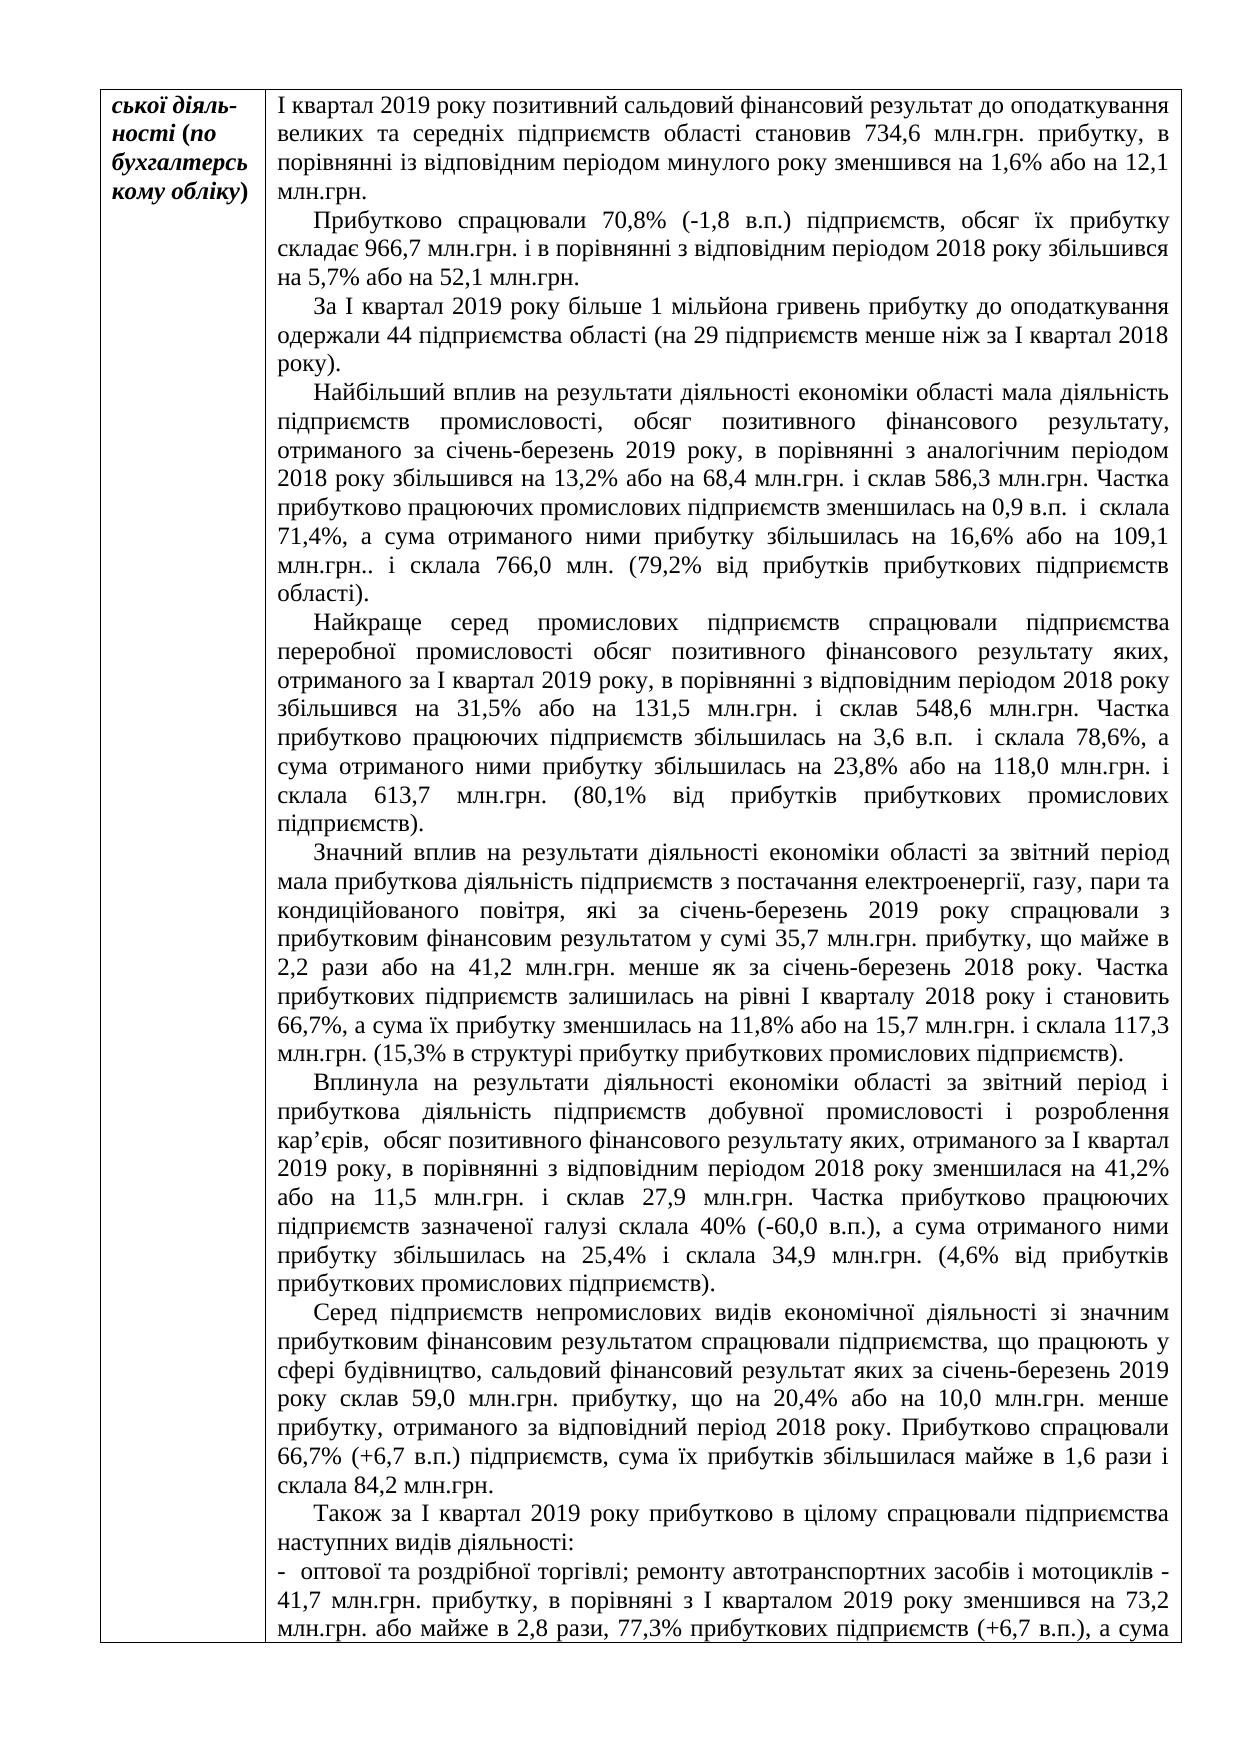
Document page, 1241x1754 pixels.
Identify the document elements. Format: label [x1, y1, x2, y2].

table_cell [266, 90, 1181, 1642]
table_cell [101, 90, 265, 1642]
